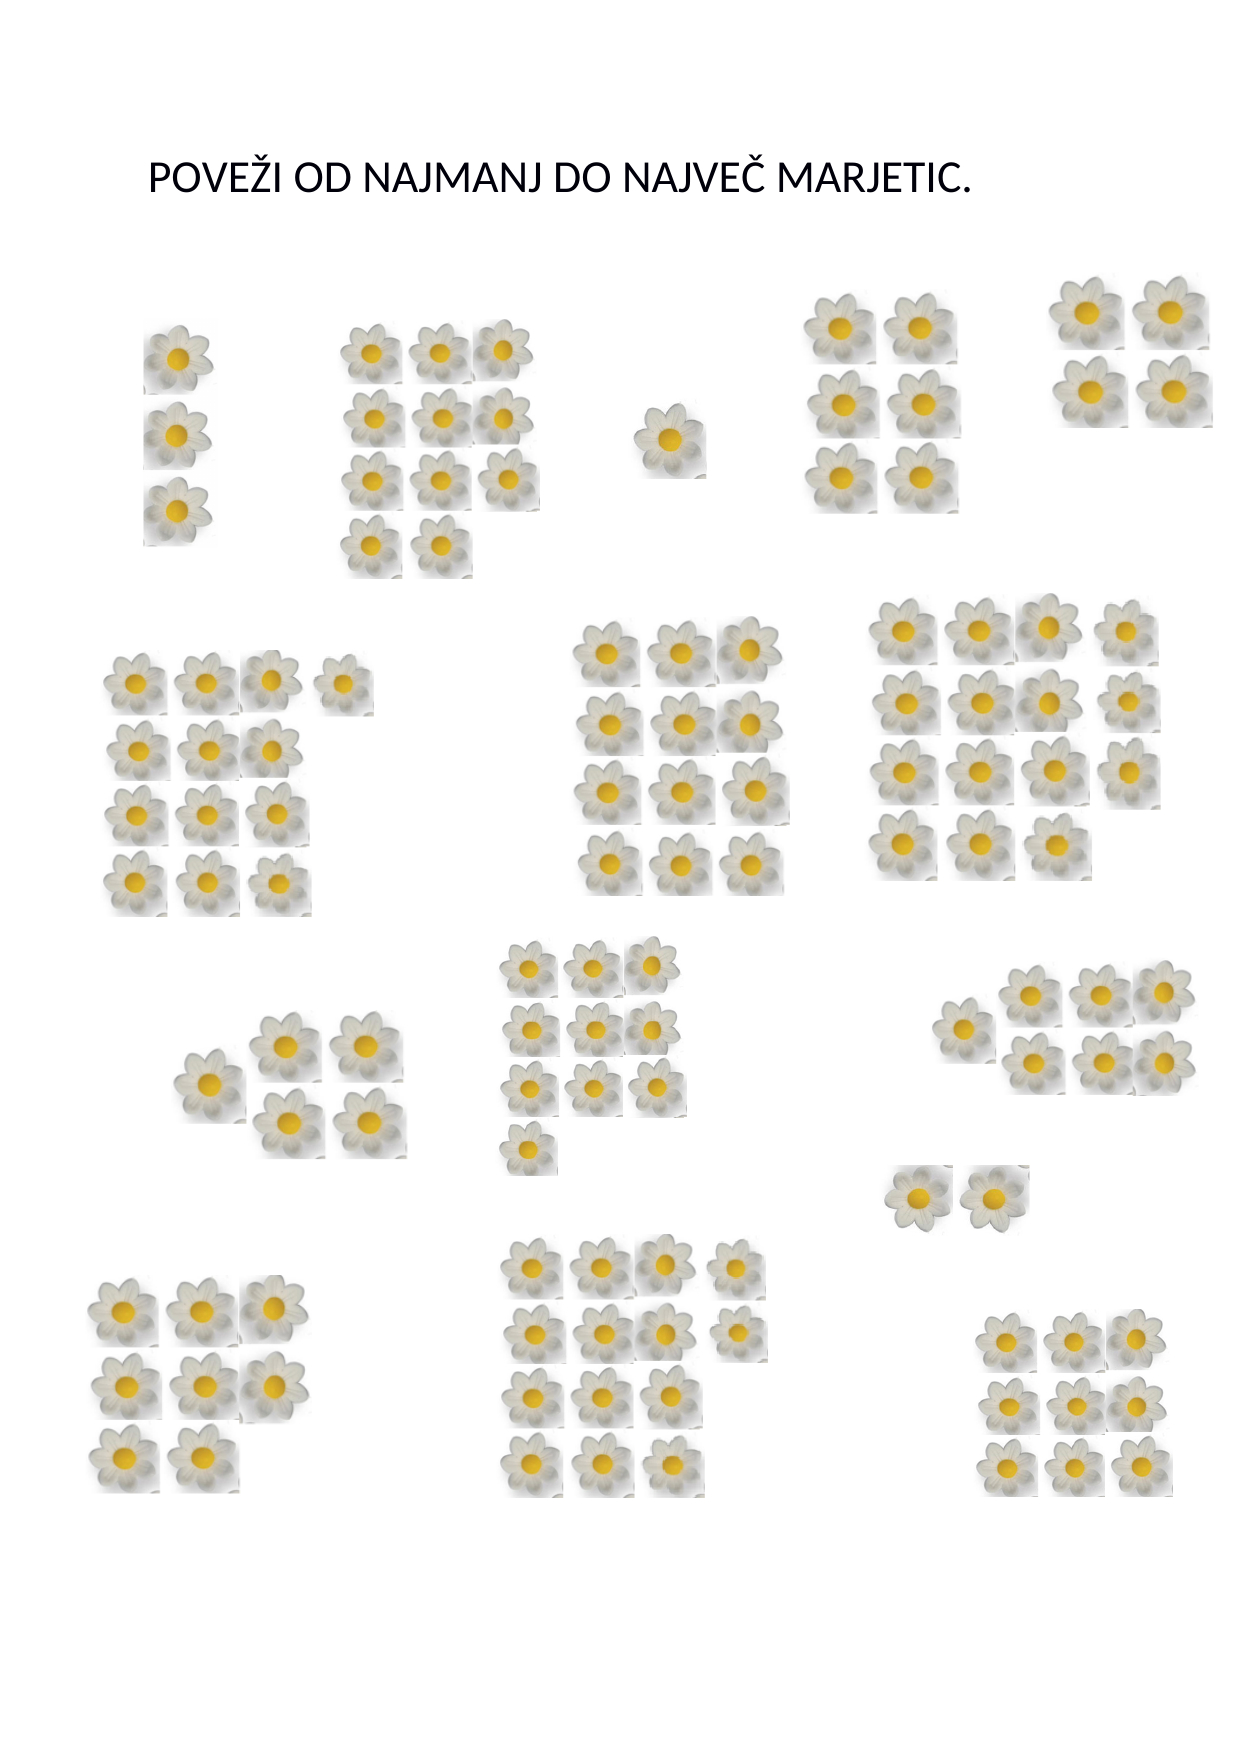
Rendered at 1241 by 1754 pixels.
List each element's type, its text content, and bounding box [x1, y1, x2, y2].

picture [877, 1165, 1032, 1236]
picture [1045, 271, 1214, 428]
picture [566, 615, 792, 896]
picture [972, 1309, 1177, 1497]
picture [170, 1010, 416, 1165]
picture [100, 650, 377, 917]
picture [626, 398, 707, 479]
picture [800, 288, 963, 515]
picture [930, 957, 1200, 1096]
picture [334, 318, 544, 580]
picture [863, 593, 1161, 881]
picture [495, 1234, 770, 1498]
text POVEŽI OD NAJMANJ DO NAJVEČ MARJETIC. [148, 148, 1093, 203]
picture [493, 936, 692, 1176]
picture [85, 1275, 313, 1497]
picture [144, 319, 217, 548]
